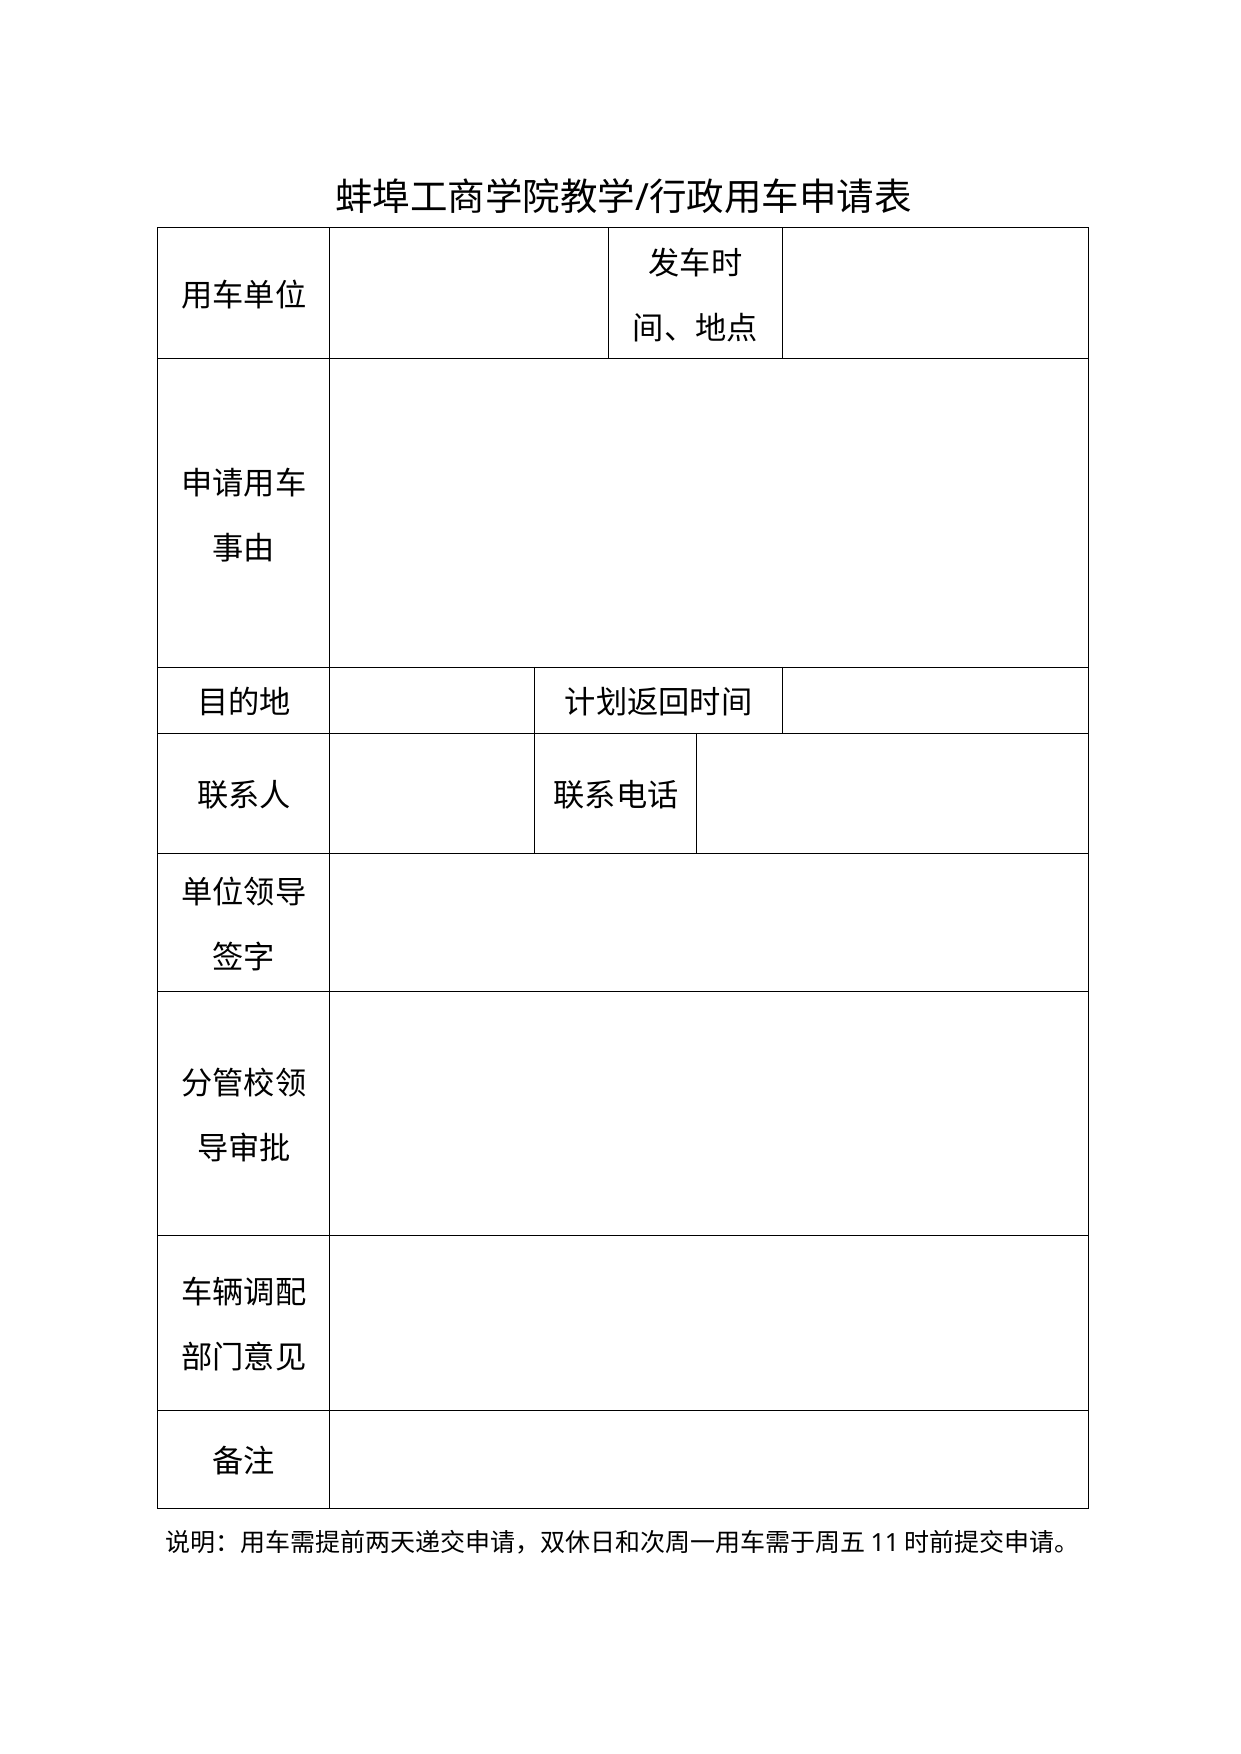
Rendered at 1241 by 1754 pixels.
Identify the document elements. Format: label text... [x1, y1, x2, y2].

table_cell 申请用车事由 [158, 359, 329, 667]
table_cell 联系电话 [535, 734, 696, 852]
text 蚌埠工商学院教学/行政用车申请表 [165, 162, 1081, 227]
table_cell 计划返回时间 [535, 668, 782, 733]
table_header 发车时间、地点 [609, 228, 782, 358]
text 说明：用车需提前两天递交申请，双休日和次周一用车需于周五11时前提交申请。 [165, 1509, 1081, 1573]
table_cell 车辆调配部门意见 [158, 1236, 329, 1409]
table_header [330, 228, 608, 358]
table_cell [330, 1236, 1088, 1409]
table_cell 分管校领导审批 [158, 992, 329, 1235]
table_cell 联系人 [158, 734, 329, 852]
table_cell [330, 992, 1088, 1235]
table_cell 单位领导签字 [158, 854, 329, 991]
table_cell [330, 734, 534, 852]
table_cell [330, 359, 1088, 667]
table_cell [330, 1411, 1088, 1507]
table_header [783, 228, 1088, 358]
table_header 用车单位 [158, 228, 329, 358]
table_cell 备注 [158, 1411, 329, 1507]
table_cell [783, 668, 1088, 733]
table_cell 目的地 [158, 668, 329, 733]
table_cell [330, 854, 1088, 991]
table_cell [330, 668, 534, 733]
table_cell [697, 734, 1088, 852]
